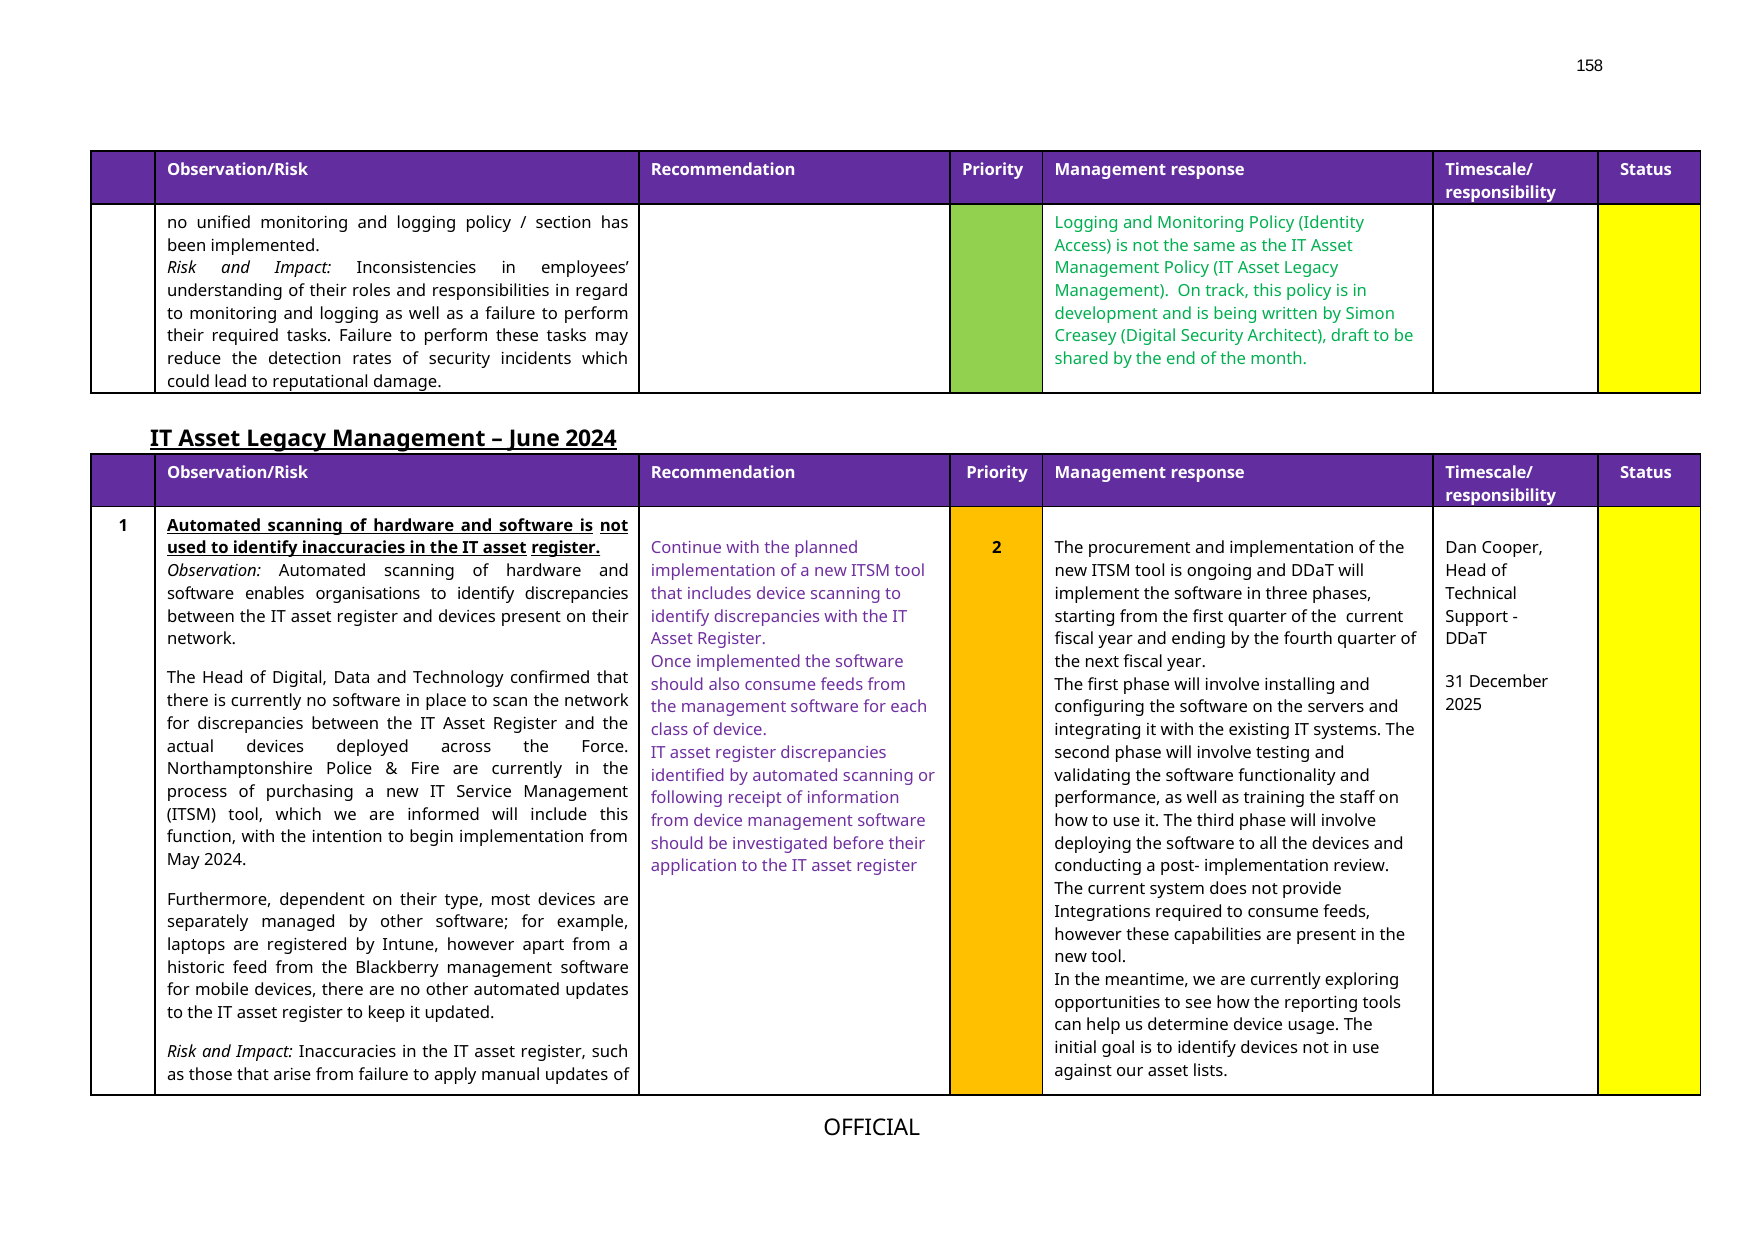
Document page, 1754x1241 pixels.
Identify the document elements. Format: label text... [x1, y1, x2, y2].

table_header Management response [1043, 152, 1432, 203]
table_header [92, 152, 154, 203]
table_header Observation/Risk [156, 455, 638, 506]
table_header Priority [951, 455, 1042, 506]
table_cell [92, 205, 154, 392]
table_cell Logging and Monitoring Policy (Identity Access) is not the same as the IT Asset Management Policy (IT Asset Legacy Management). On track, this policy is in development and is being written by Simon Creasey (Digital Security Architect), draft to be shared by the end of the month. [1043, 205, 1432, 392]
table_cell 1 [92, 507, 154, 1094]
table_cell [640, 205, 949, 392]
table_cell [1599, 507, 1700, 1094]
table_cell [951, 205, 1042, 392]
table_cell [1599, 205, 1700, 392]
table_header Recommendation [640, 152, 949, 203]
table_header Priority [951, 152, 1042, 203]
table_header [92, 455, 154, 506]
table_header Timescale/ responsibility [1434, 152, 1597, 203]
table_header Management response [1043, 455, 1432, 506]
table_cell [1434, 507, 1597, 1094]
table_header Timescale/ responsibility [1434, 455, 1597, 506]
table_cell 2 [951, 507, 1042, 1094]
table_header Status [1599, 152, 1700, 203]
table_cell no unified monitoring and logging policy / section has been implemented. Risk and Impact: Inconsistencies in employees’ understanding of their roles and responsibilities in regard to monitoring and logging as well as a failure to perform their required tasks. Failure to perform these tasks may reduce the detection rates of security incidents which could lead to reputational damage. [156, 205, 638, 392]
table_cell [640, 507, 949, 1094]
table_cell [1434, 205, 1597, 392]
table_header Recommendation [640, 455, 949, 506]
table_header Observation/Risk [156, 152, 638, 203]
text IT Asset Legacy Management – June 2024 [150, 421, 1712, 453]
table_header Status [1599, 455, 1700, 506]
